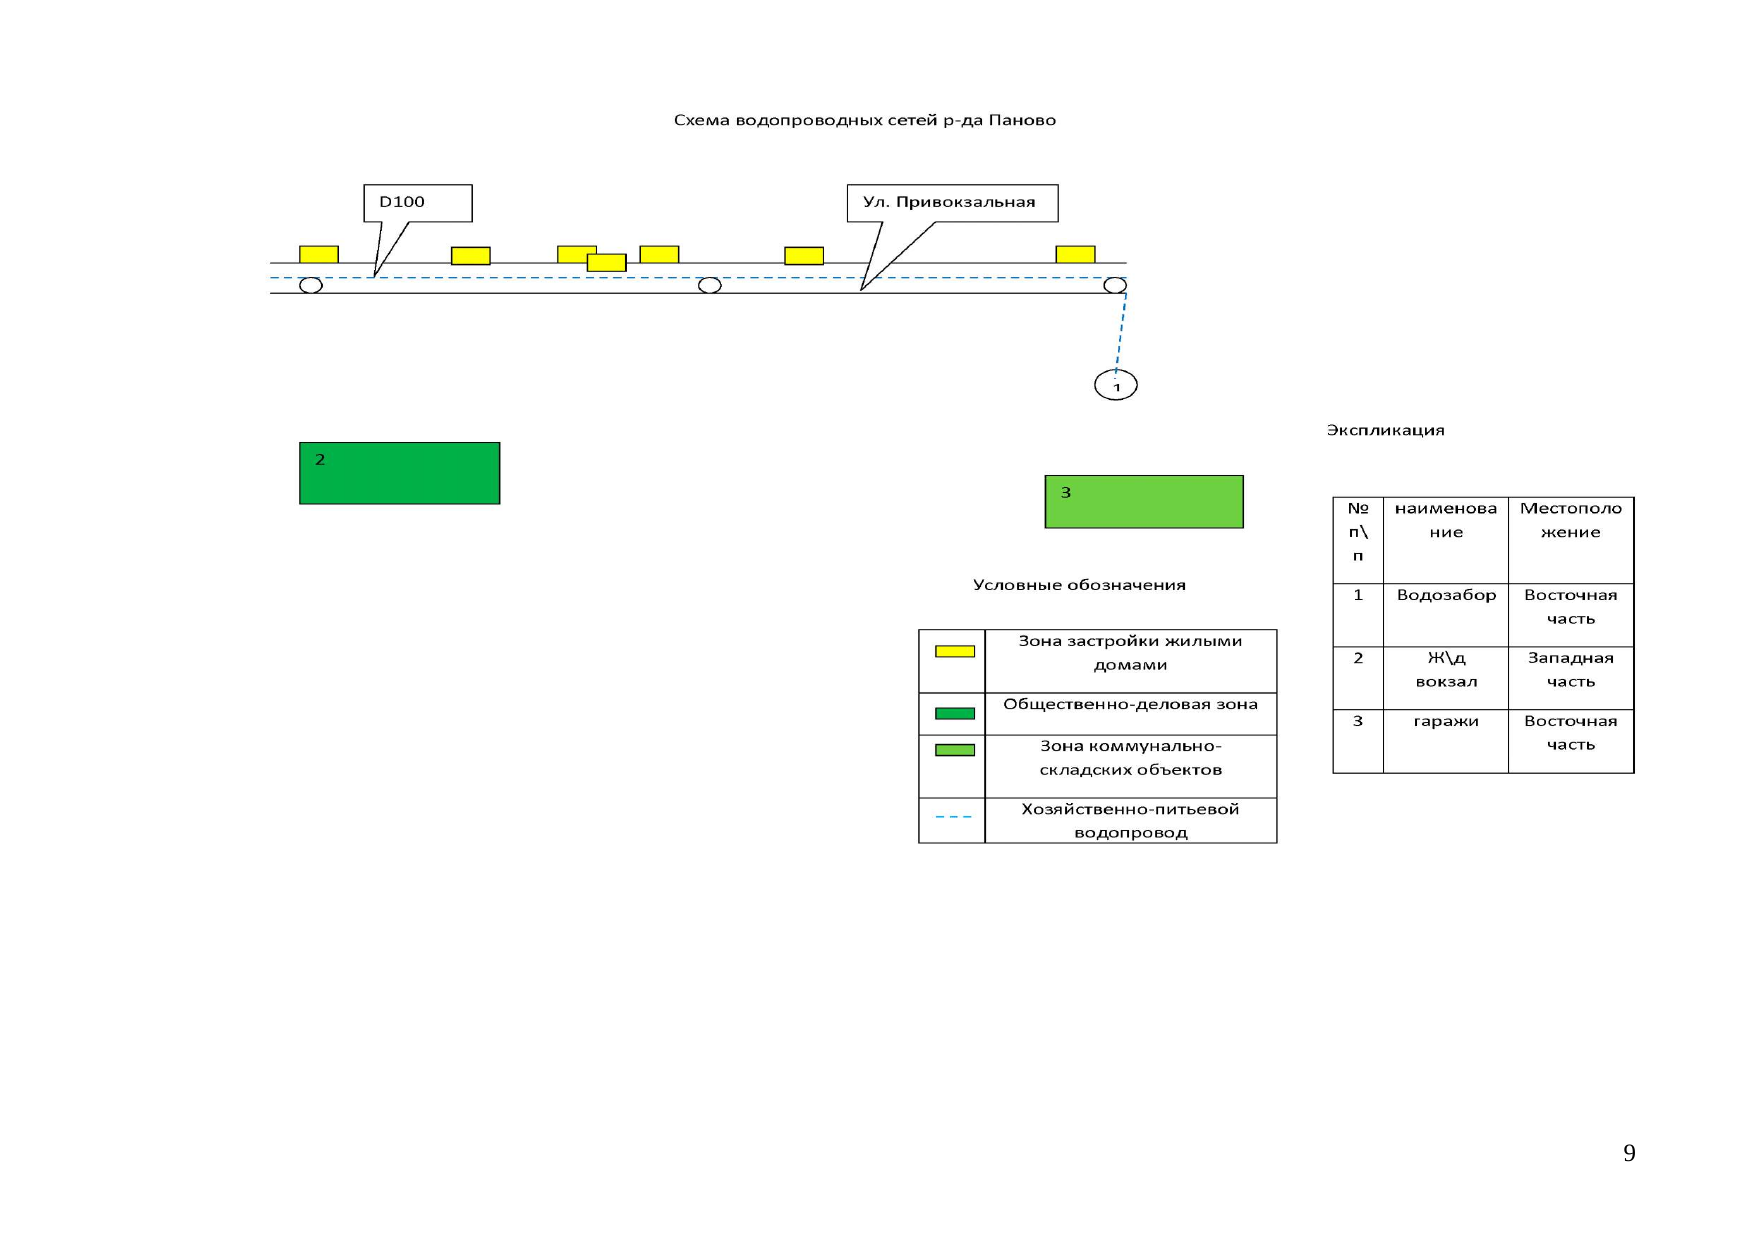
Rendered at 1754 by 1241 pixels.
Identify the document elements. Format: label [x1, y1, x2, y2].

picture [62, 10, 1700, 908]
